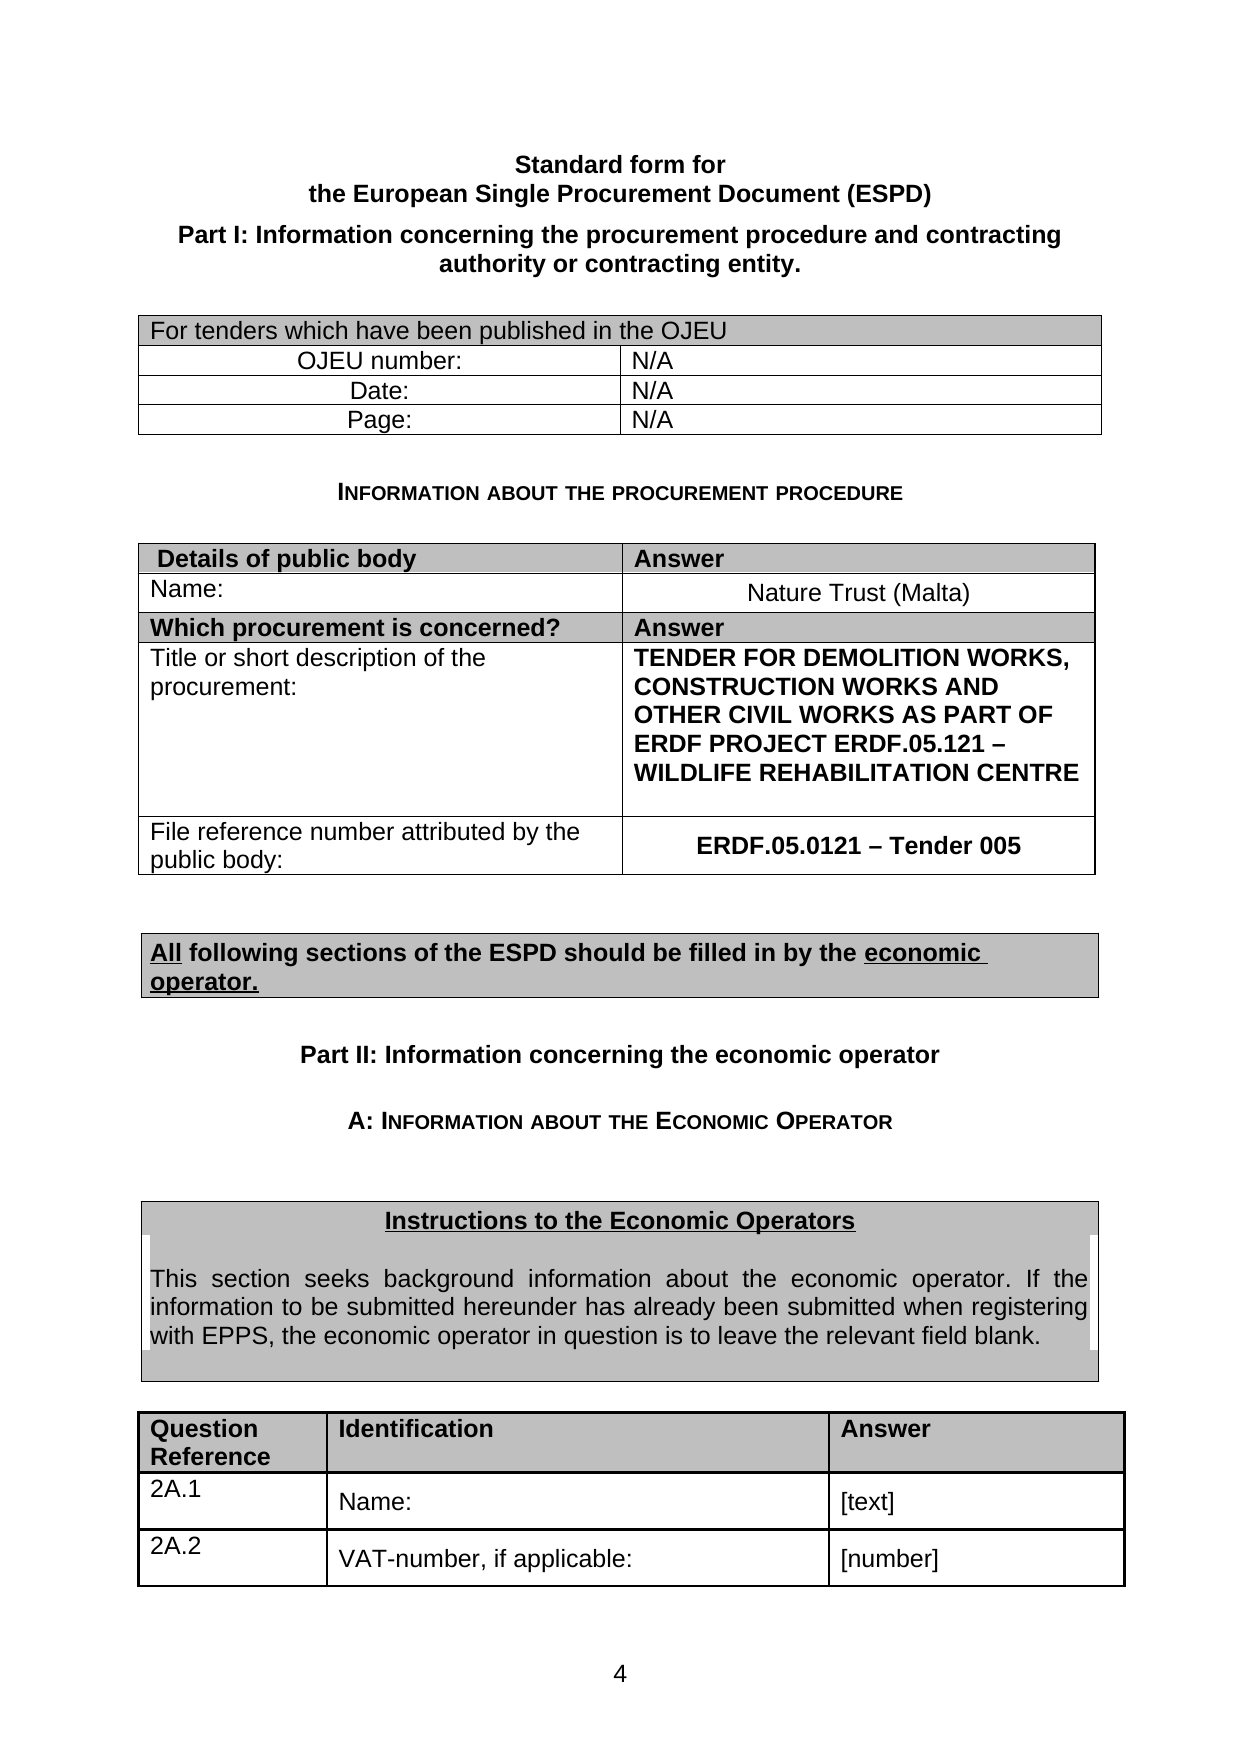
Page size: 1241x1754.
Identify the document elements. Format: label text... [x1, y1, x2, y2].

table_cell N/A [621, 405, 1101, 434]
table_cell OJEU number: [139, 346, 620, 374]
table_cell Nature Trust (Malta) [623, 574, 1094, 612]
table_header Answer [830, 1414, 1123, 1471]
table_cell File reference number attributed by the public body: [139, 817, 622, 874]
table_cell Which procurement is concerned? [139, 613, 622, 642]
subtitle A: Information about the Economic Operator [150, 1106, 1090, 1135]
text This section seeks background information about the economic operator. If the information to be submitted hereunder has already been submitted when registering with EPPS, the economic operator in question is to leave the relevant field blank. [150, 1264, 1090, 1345]
subtitle Part II: Information concerning the economic operator [150, 1040, 1090, 1068]
table_cell 2A.2 [140, 1531, 326, 1585]
subtitle Part I: Information concerning the procurement procedure and contracting authority or contracting entity. [150, 220, 1090, 277]
table_cell Title or short description of the procurement: [139, 643, 622, 816]
table_cell N/A [621, 376, 1101, 404]
table_cell TENDER FOR DEMOLITION WORKS, CONSTRUCTION WORKS AND OTHER CIVIL WORKS AS PART OF ERDF PROJECT ERDF.05.121 – WILDLIFE REHABILITATION CENTRE [623, 643, 1094, 816]
table_cell ERDF.05.0121 – Tender 005 [623, 817, 1094, 874]
table_header For tenders which have been published in the OJEU [139, 316, 1101, 345]
table_cell N/A [621, 346, 1101, 374]
text Instructions to the Economic Operators [142, 1202, 1098, 1235]
table_cell Page: [139, 405, 620, 434]
table_cell 2A.1 [140, 1474, 326, 1528]
table_cell Name: [328, 1474, 828, 1528]
table_cell VAT-number, if applicable: [328, 1531, 828, 1585]
title Information about the procurement procedure [150, 476, 1090, 505]
table_cell [text] [830, 1474, 1123, 1528]
table_header Details of public body [139, 544, 622, 572]
table_cell Name: [139, 574, 622, 612]
table_header Answer [623, 544, 1094, 572]
table_cell Answer [623, 613, 1094, 642]
table_cell Date: [139, 376, 620, 404]
text All following sections of the ESPD should be filled in by the economic operator. [142, 934, 1098, 997]
table_header Identification [328, 1414, 828, 1471]
table_cell [number] [830, 1531, 1123, 1585]
table_header Question Reference [140, 1414, 326, 1471]
text Standard form for the European Single Procurement Document (ESPD) [150, 150, 1090, 207]
